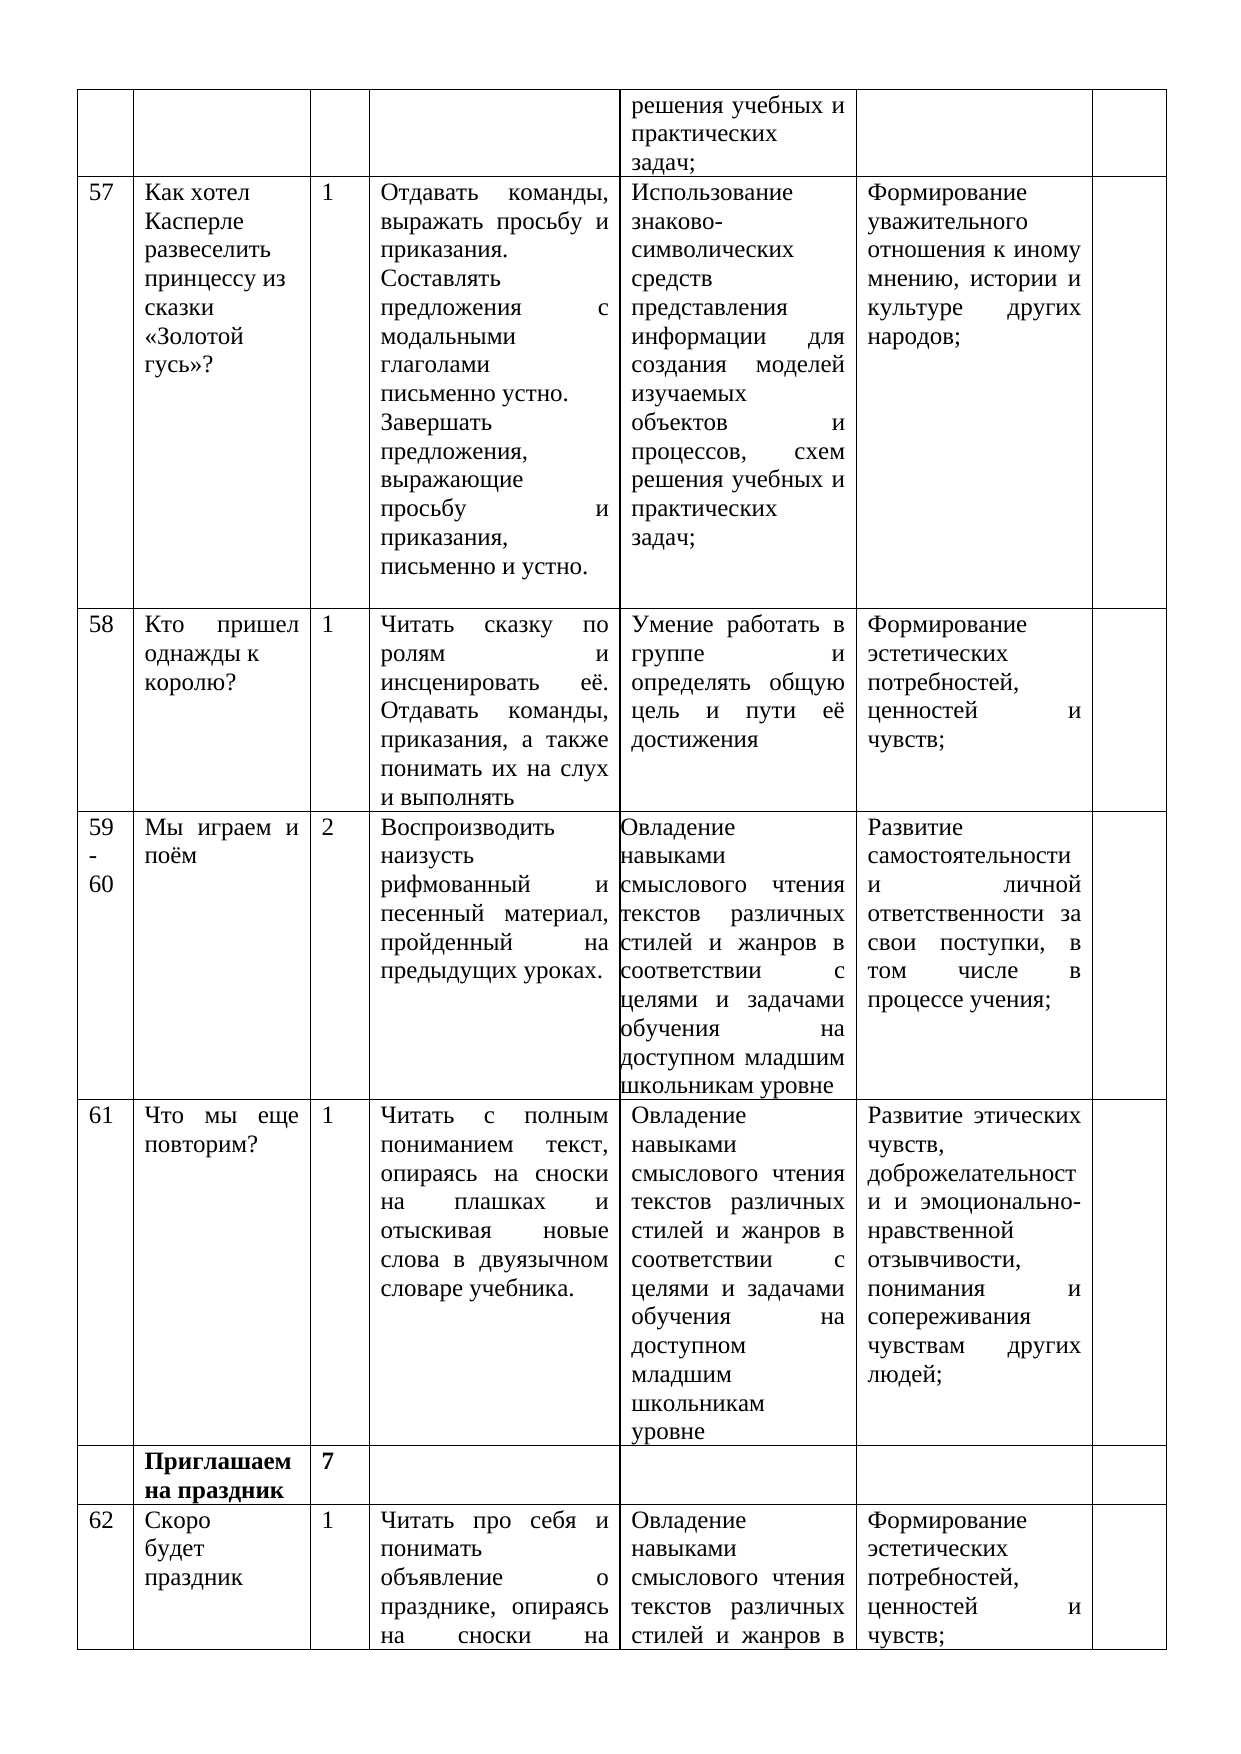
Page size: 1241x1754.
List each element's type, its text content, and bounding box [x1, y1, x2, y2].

table_cell [1093, 1505, 1166, 1648]
table_cell 1 [311, 1505, 369, 1648]
table_cell Формирование уважительного отношения к иному мнению, истории и культуре других народов; [857, 177, 1092, 608]
table_cell [857, 1446, 1092, 1504]
table_cell [1093, 1446, 1166, 1504]
table_cell 7 [311, 1446, 369, 1504]
table_cell Читать сказку по ролям и инсценировать её. Отдавать команды, приказания, а также понимать их на слух и выполнять [370, 609, 619, 811]
table_cell 56 [78, 90, 133, 176]
table_cell [1093, 812, 1166, 1099]
table_cell [621, 1446, 856, 1504]
table_cell 1 [311, 90, 369, 176]
table_cell 1 [311, 177, 369, 608]
table_cell [370, 1446, 619, 1504]
table_cell 58 [78, 609, 133, 811]
table_cell Мы играем и поём [134, 812, 310, 1099]
table_cell 61 [78, 1100, 133, 1445]
table_cell 62 [78, 1505, 133, 1648]
table_cell Развитие этических чувств, доброжелательности и эмоционально-нравственной отзывчивости, понимания и сопереживания чувствам других людей; [857, 1100, 1092, 1445]
table_cell Как хотел Касперле развеселить принцессу из сказки «Золотой гусь»? [134, 177, 310, 608]
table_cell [621, 1505, 856, 1648]
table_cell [857, 90, 1092, 176]
table_cell Развитие самостоятельности и личной ответственности за свои поступки, в том числе в процессе учения; [857, 812, 1092, 1099]
table_cell Приглашаем на праздник [134, 1446, 310, 1504]
table_cell [1093, 609, 1166, 811]
table_cell Отдавать команды, выражать просьбу и приказания. Составлять предложения с модальными глаголами письменно устно. Завершать предложения, выражающие просьбу и приказания, письменно и устно. [370, 177, 619, 608]
table_cell [1093, 177, 1166, 608]
table_cell Умение работать в группе и определять общую цель и пути её достижения [621, 609, 856, 811]
table_cell Кто пришел однажды к королю? [134, 609, 310, 811]
table_cell [78, 1446, 133, 1504]
table_cell 57 [78, 177, 133, 608]
table_cell 2 [311, 812, 369, 1099]
table_cell 1 [311, 609, 369, 811]
table_cell Воспроизводить наизусть рифмованный и песенный материал, пройденный на предыдущих уроках. [370, 812, 619, 1099]
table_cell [621, 90, 856, 176]
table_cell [134, 90, 310, 176]
table_cell 59-60 [78, 812, 133, 1099]
table_cell Формирование эстетических потребностей, ценностей и чувств; [857, 609, 1092, 811]
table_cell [370, 1505, 619, 1648]
table_cell [1093, 1100, 1166, 1445]
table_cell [370, 90, 619, 176]
table_cell Что мы еще повторим? [134, 1100, 310, 1445]
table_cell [857, 1505, 1092, 1648]
table_cell [1093, 90, 1166, 176]
table_cell Читать с полным пониманием текст, опираясь на сноски на плашках и отыскивая новые слова в двуязычном словаре учебника. [370, 1100, 619, 1445]
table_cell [134, 1505, 310, 1648]
table_cell 1 [311, 1100, 369, 1445]
